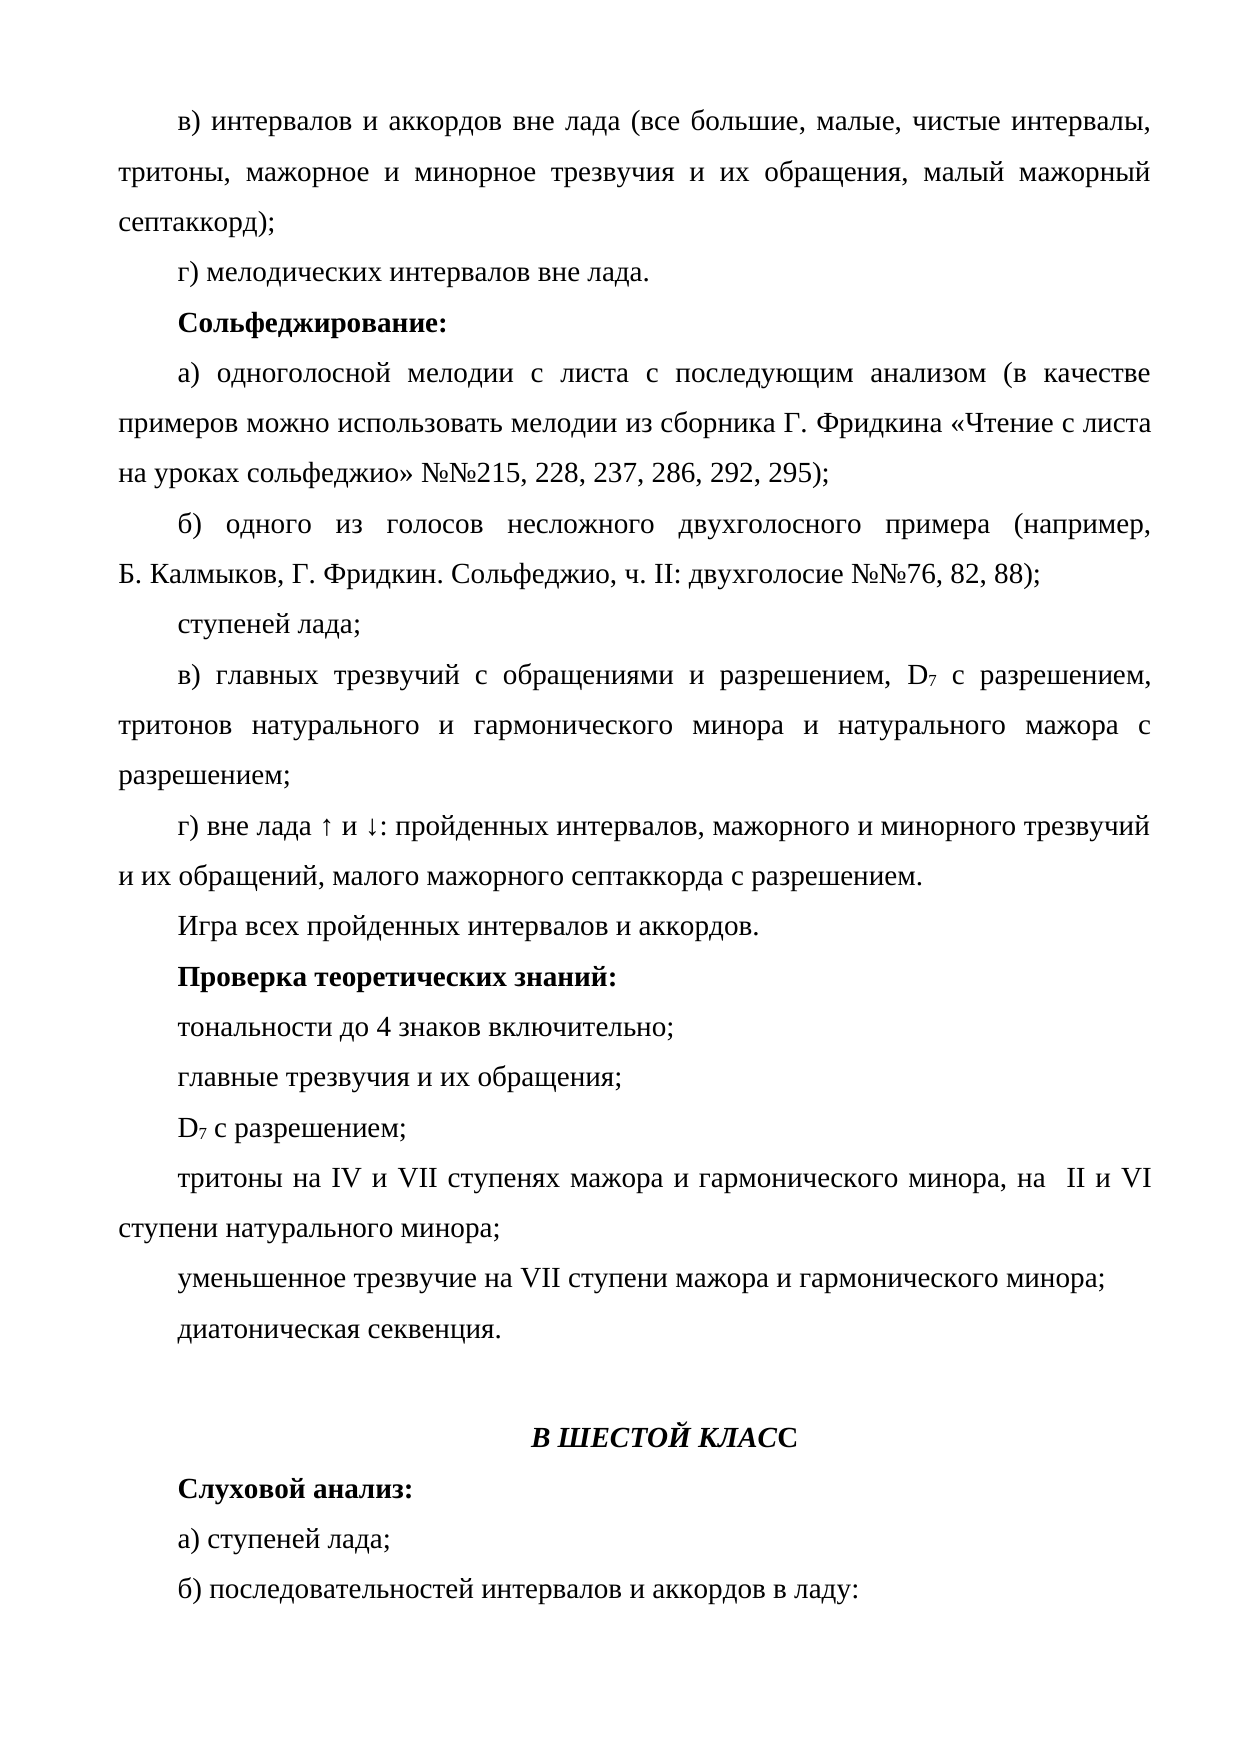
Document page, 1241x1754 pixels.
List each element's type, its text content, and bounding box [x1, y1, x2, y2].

text главные трезвучия и их обращения; [118, 1059, 1152, 1093]
text тональности до 4 знаков включительно; [118, 1009, 1152, 1043]
text г) мелодических интервалов вне лада. [118, 254, 1152, 288]
text Игра всех пройденных интервалов и аккордов. [118, 908, 1152, 942]
text б) одного из голосов несложного двухголосного примера (например, Б. Калмыков, Г. Фридкин. Сольфеджио, ч. II: двухголосие №№76, 82, 88); [118, 506, 1152, 590]
text В ШЕСТОЙ КЛАСС [118, 1421, 1152, 1454]
text в) главных трезвучий с обращениями и разрешением, D7 с разрешением, тритонов натурального и гармонического минора и натурального мажора с разрешением; [118, 657, 1152, 791]
text в) интервалов и аккордов вне лада (все большие, малые, чистые интервалы, тритоны, мажорное и минорное трезвучия и их обращения, малый мажорный септаккорд); [118, 103, 1152, 238]
text диатоническая секвенция. [118, 1311, 1152, 1344]
text г) вне лада ↑ и ↓: пройденных интервалов, мажорного и минорного трезвучий и их обращений, малого мажорного септаккорда с разрешением. [118, 808, 1152, 892]
text D7 с разрешением; [118, 1110, 1152, 1143]
text Слуховой анализ: [118, 1471, 1152, 1504]
text уменьшенное трезвучие на VII ступени мажора и гармонического минора; [118, 1261, 1152, 1294]
text б) последовательностей интервалов и аккордов в ладу: [118, 1572, 1152, 1605]
text а) одноголосной мелодии с листа с последующим анализом (в качестве примеров можно использовать мелодии из сборника Г. Фридкина «Чтение с листа на уроках сольфеджио» №№215, 228, 237, 286, 292, 295); [118, 355, 1152, 489]
text а) ступеней лада; [118, 1521, 1152, 1555]
text Проверка теоретических знаний: [118, 959, 1152, 992]
text ступеней лада; [118, 607, 1152, 640]
text тритоны на IV и VII ступенях мажора и гармонического минора, на II и VI ступени натурального минора; [118, 1160, 1152, 1244]
text Сольфеджирование: [118, 305, 1152, 338]
